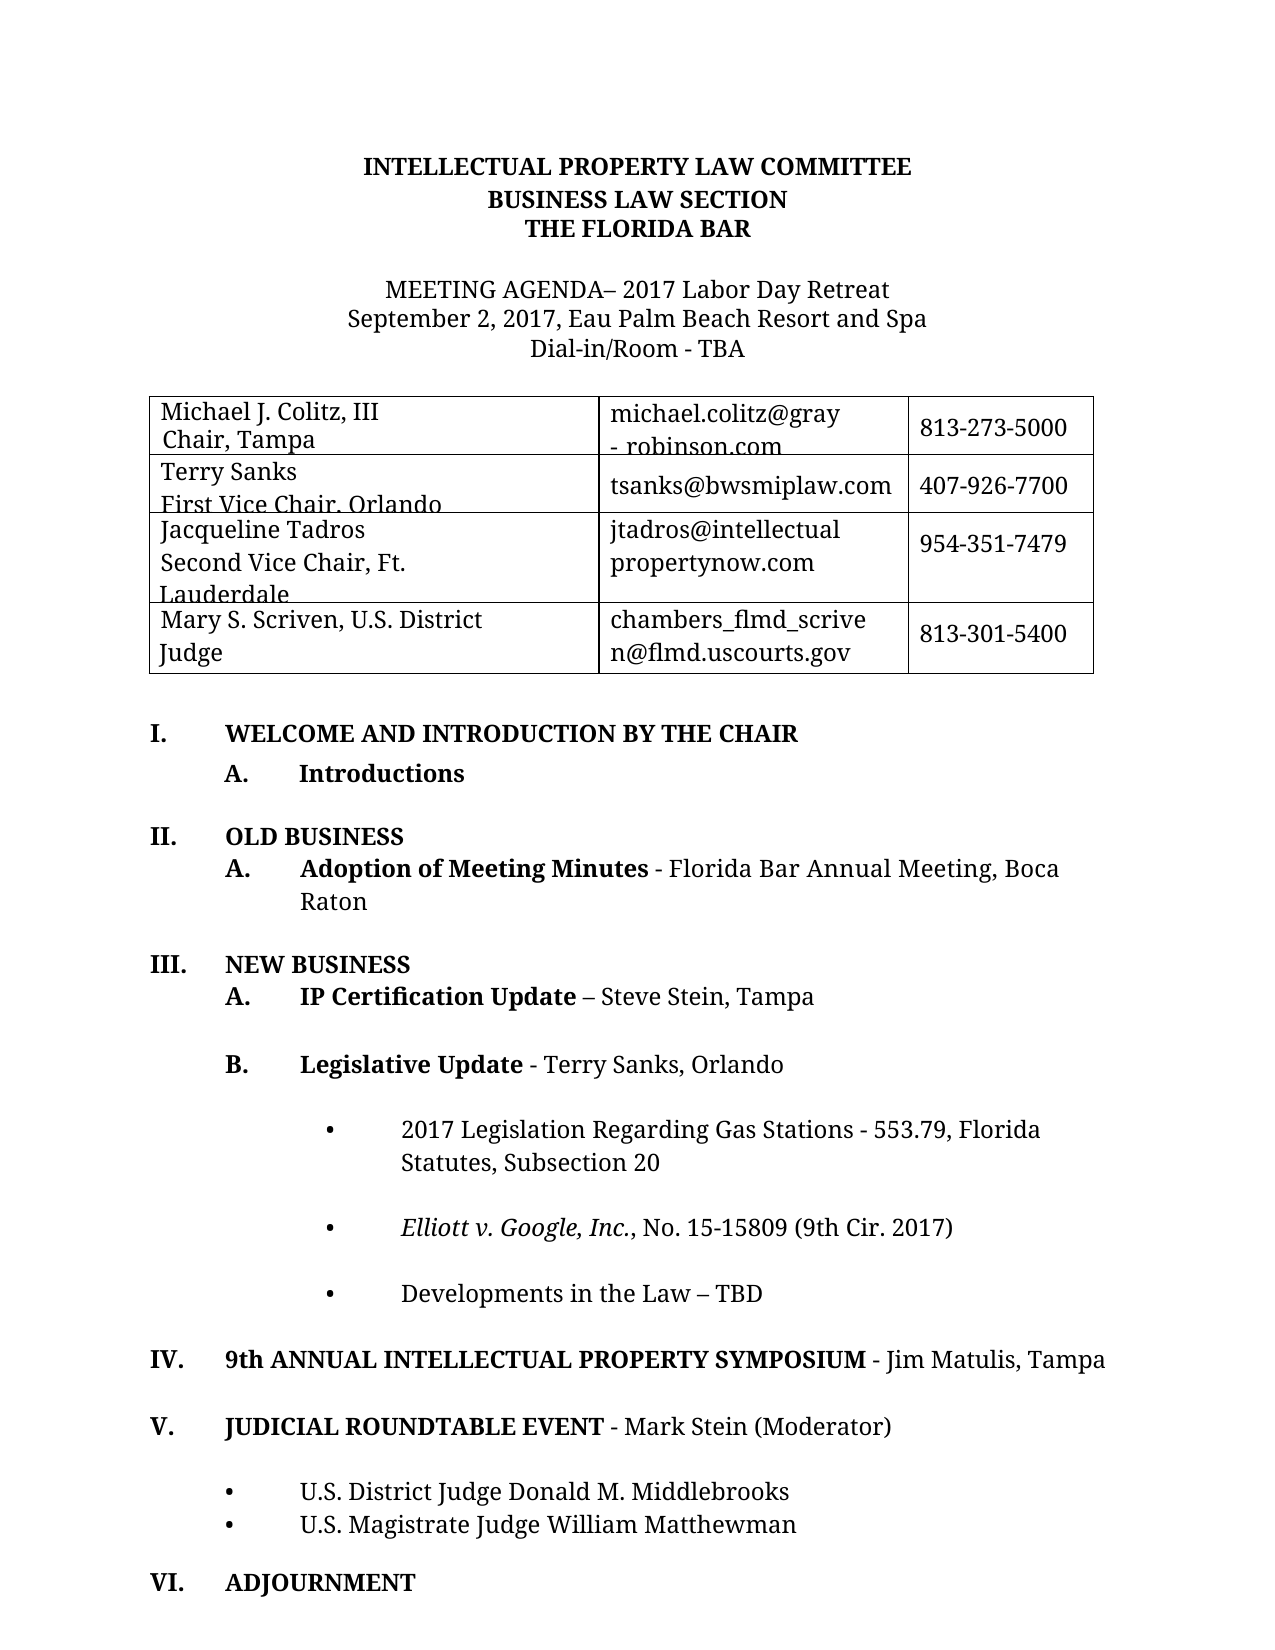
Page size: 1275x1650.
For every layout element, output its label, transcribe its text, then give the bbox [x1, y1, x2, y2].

subtitle U.S. District Judge Donald M. Middlebrooks [225, 1475, 1106, 1507]
subtitle Legislative Update - Terry Sanks, Orlando [225, 1047, 1106, 1081]
list IP Certification Update – Steve Stein, Tampa [225, 979, 1106, 1013]
table_cell tsanks@bwsmiplaw.com [600, 455, 908, 512]
table_cell 407-926-7700 [909, 455, 1093, 512]
subtitle Elliott v. Google, Inc., No. 15-15809 (9th Cir. 2017) [326, 1211, 1106, 1244]
table_cell Mary S. Scriven, U.S. District Judge Judicial Chair, Tampa [150, 603, 598, 673]
table_header michael.colitz@gray- robinson.com [600, 397, 908, 454]
table_header 813-273-5000 [909, 397, 1093, 454]
list Introductions [224, 757, 1106, 790]
table_cell chambers_flmd_scriven@flmd.uscourts.gov [600, 603, 908, 673]
subtitle 2017 Legislation Regarding Gas Stations - 553.79, Florida Statutes, Subsection 20 [326, 1113, 1106, 1178]
subtitle Developments in the Law – TBD [326, 1276, 1106, 1309]
table_cell Terry Sanks First Vice Chair, Orlando [150, 455, 598, 512]
text THE FLORIDA BAR [281, 215, 994, 243]
subtitle JUDICIAL ROUNDTABLE EVENT - Mark Stein (Moderator) [150, 1408, 1106, 1442]
subtitle U.S. Magistrate Judge William Matthewman [225, 1507, 1106, 1540]
table_cell 954-351-7479 [909, 513, 1093, 602]
subtitle NEW BUSINESS [150, 950, 1106, 979]
table_cell jtadros@intellectualpropertynow.com [600, 513, 908, 602]
list Adoption of Meeting Minutes - Florida Bar Annual Meeting, Boca Raton [225, 851, 1106, 918]
subtitle INTELLECTUAL PROPERTY LAW COMMITTEE BUSINESS LAW SECTION [330, 150, 945, 215]
table_header Michael J. Colitz, III Chair, Tampa [150, 397, 598, 454]
list WELCOME AND INTRODUCTION BY THE CHAIR [150, 716, 1106, 749]
list OLD BUSINESS [150, 822, 1106, 851]
table_cell 813-301-5400 [909, 603, 1093, 673]
text MEETING AGENDA– 2017 Labor Day Retreat [281, 276, 994, 304]
subtitle ADJOURNMENT [150, 1568, 1106, 1597]
subtitle 9th ANNUAL INTELLECTUAL PROPERTY SYMPOSIUM - Jim Matulis, Tampa [150, 1342, 1106, 1376]
table_cell Jacqueline Tadros Second Vice Chair, Ft. Lauderdale [150, 513, 598, 602]
text September 2, 2017, Eau Palm Beach Resort and Spa [281, 304, 994, 334]
text Dial-in/Room - TBA [281, 334, 994, 363]
